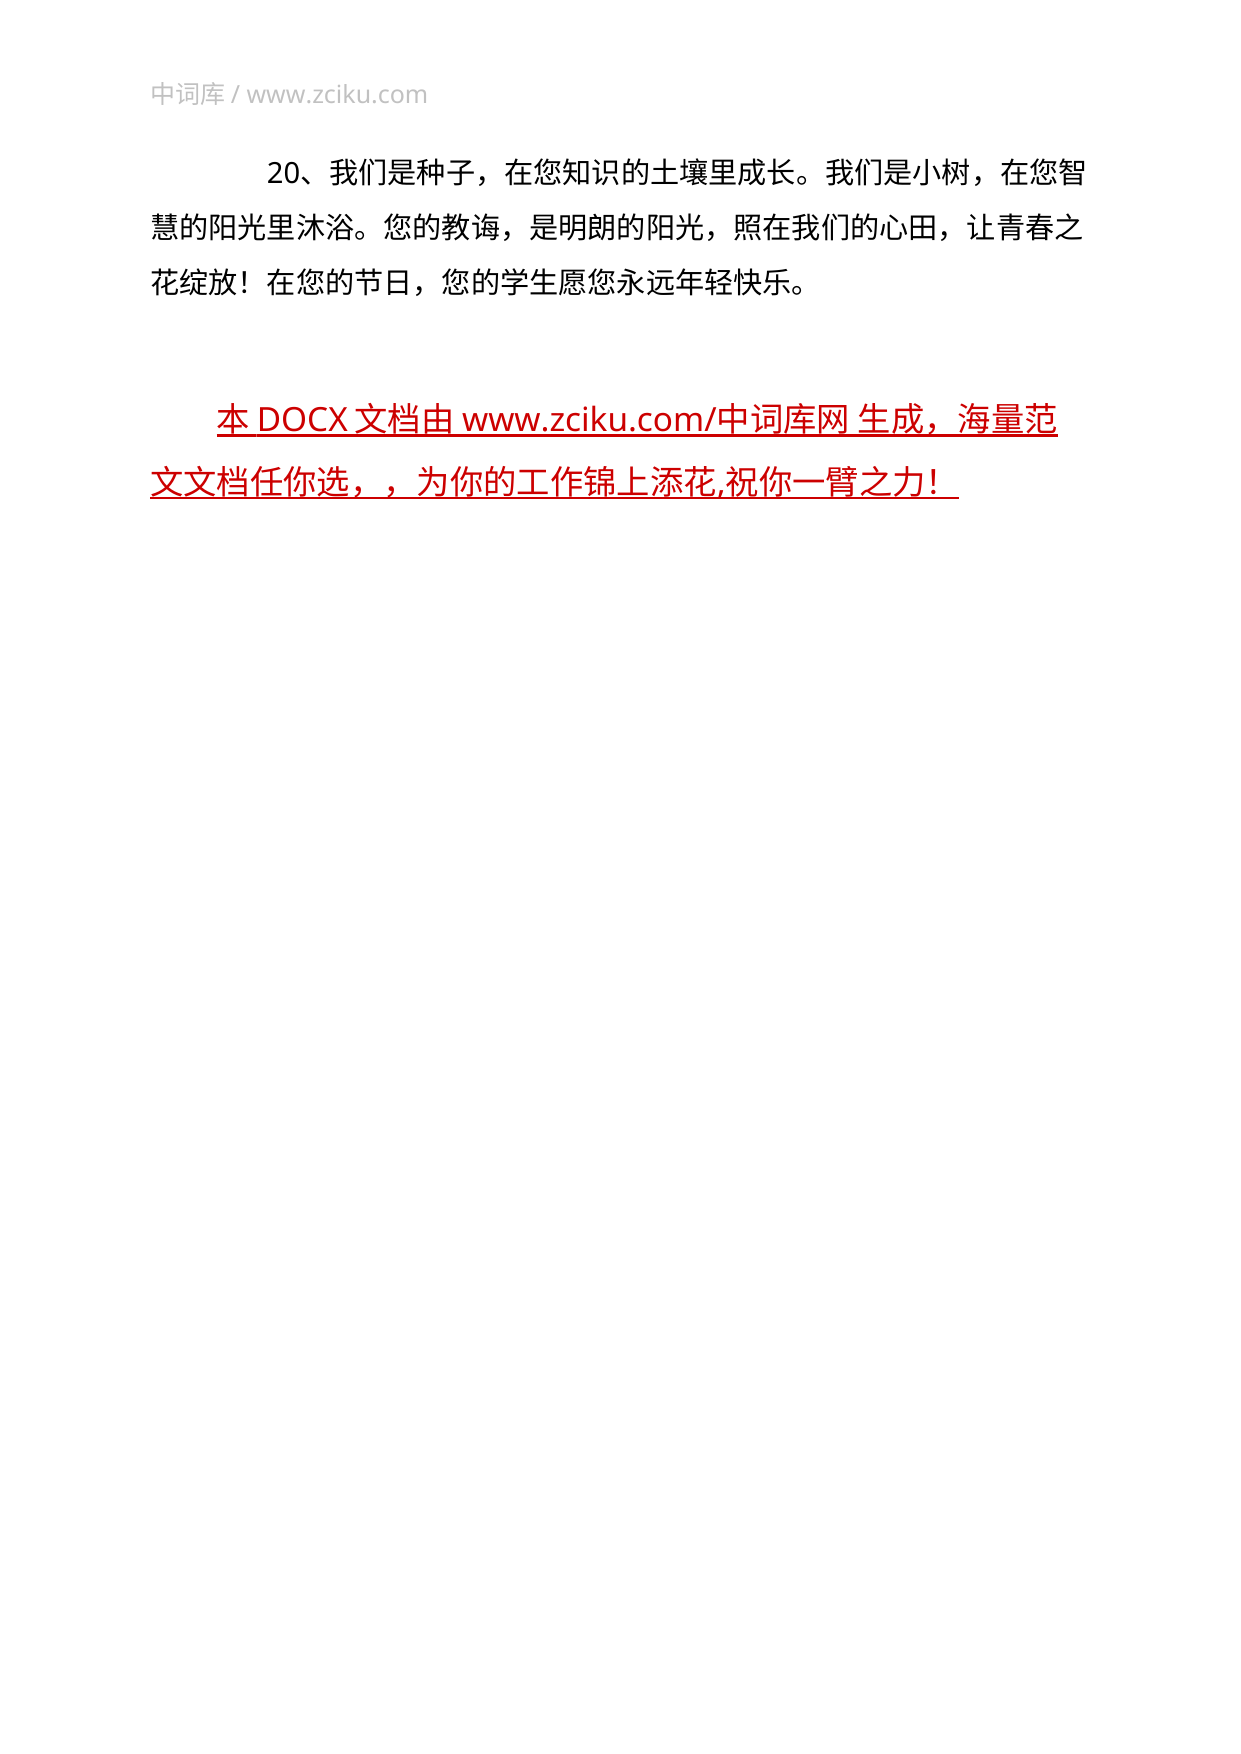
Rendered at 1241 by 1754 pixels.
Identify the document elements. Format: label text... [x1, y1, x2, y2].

text 20、我们是种子，在您知识的土壤里成长。我们是小树，在您智慧的阳光里沐浴。您的教诲，是明朗的阳光，照在我们的心田，让青春之花绽放！在您的节日，您的学生愿您永远年轻快乐。 [150, 150, 1090, 302]
text 本DOCX文档由 www.zciku.com/中词库网 生成，海量范文文档任你选，，为你的工作锦上添花,祝你一臂之力！ [150, 393, 1090, 504]
